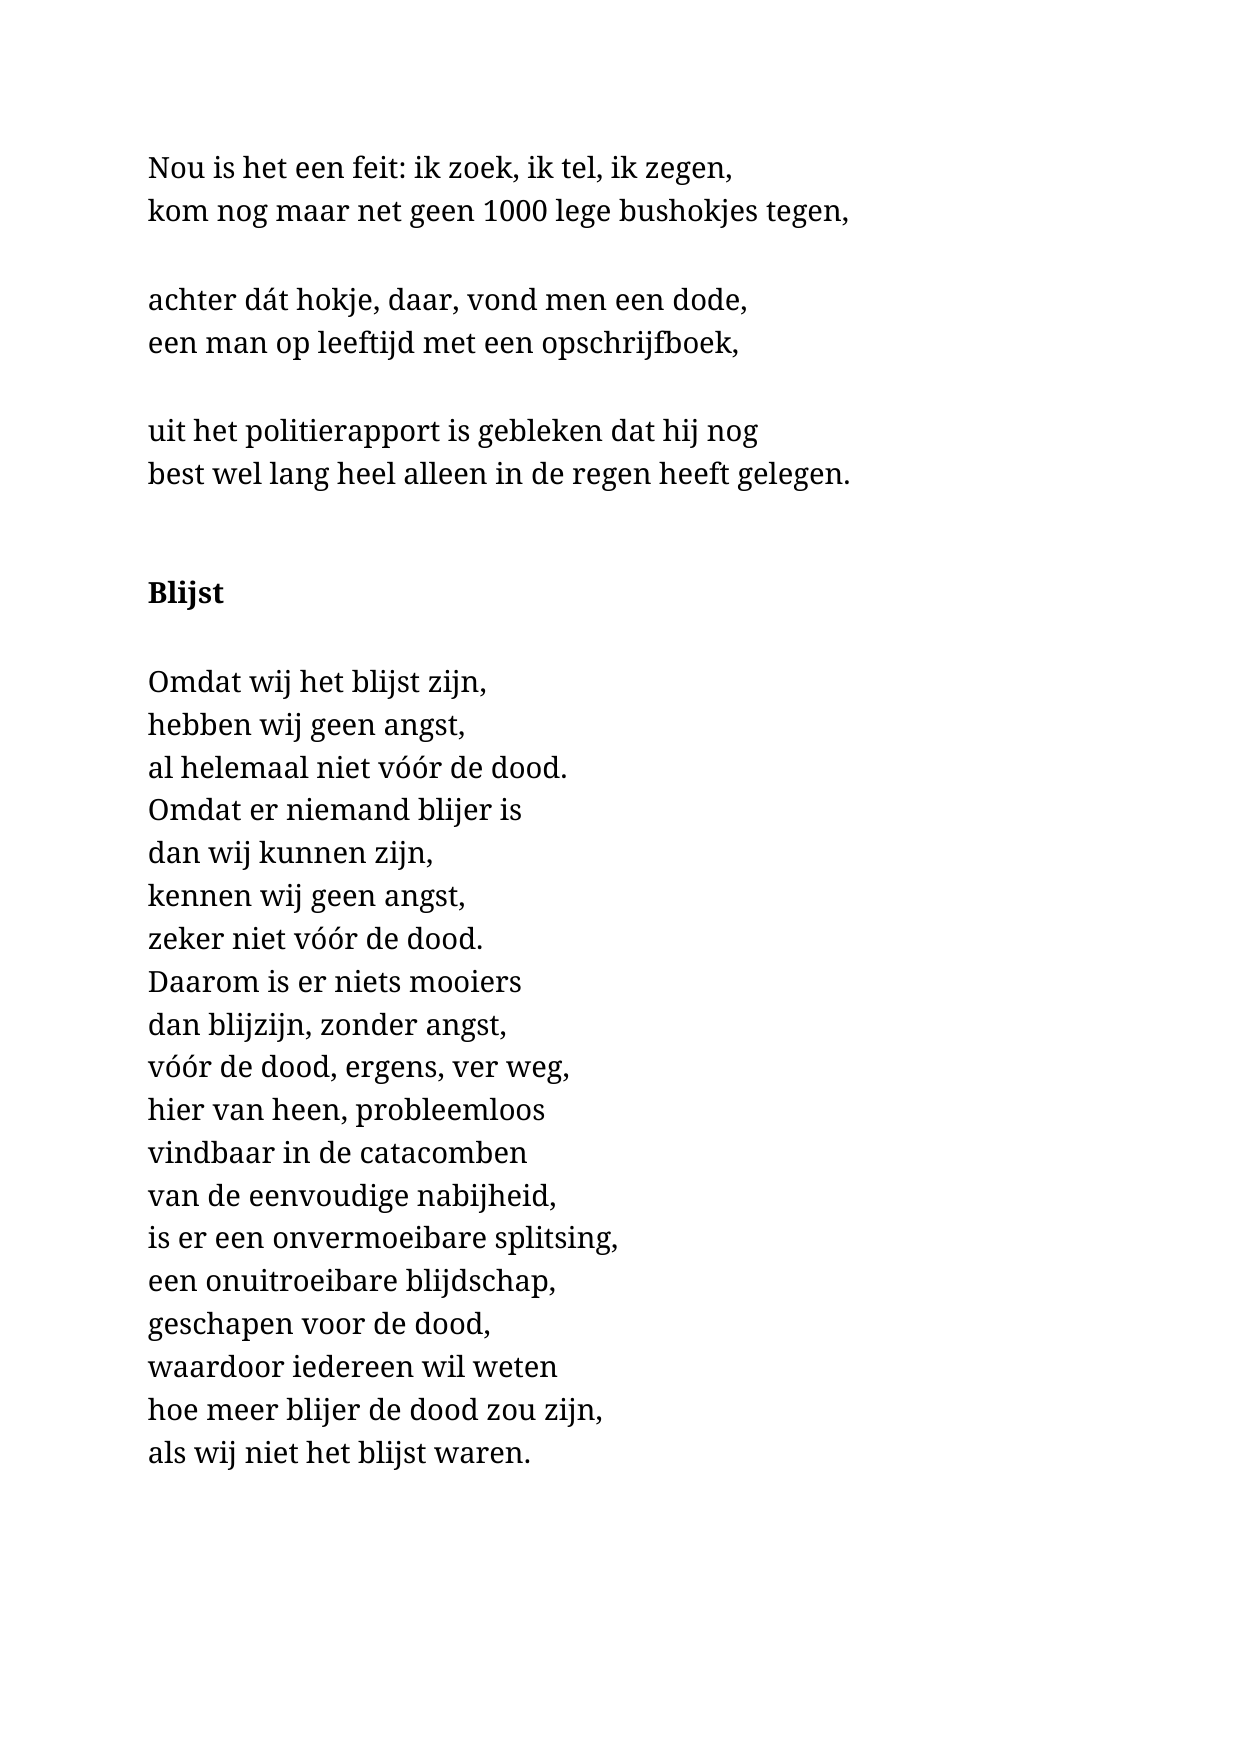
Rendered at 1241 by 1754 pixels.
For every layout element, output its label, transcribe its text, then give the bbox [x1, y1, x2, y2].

text uit het politierapport is gebleken dat hij nog best wel lang heel alleen in de regen heeft gelegen. [148, 411, 1093, 493]
text achter dát hokje, daar, vond men een dode, een man op leeftijd met een opschrijfboek, [148, 279, 1093, 392]
text Omdat wij het blijst zijn, hebben wij geen angst, al helemaal niet vóór de dood. Omdat er niemand blijer is dan wij kunnen zijn, kennen wij geen angst, zeker niet vóór de dood. Daarom is er niets mooiers dan blijzijn, zonder angst, vóór de dood, ergens, ver weg, hier van heen, probleemloos vindbaar in de catacomben van de eenvoudige nabijheid, is er een onvermoeibare splitsing, een onuitroeibare blijdschap, geschapen voor de dood, waardoor iedereen wil weten hoe meer blijer de dood zou zijn, als wij niet het blijst waren. [148, 661, 1093, 1472]
text Blijst [148, 572, 1093, 642]
text Nou is het een feit: ik zoek, ik tel, ik zegen, kom nog maar net geen 1000 lege bushokjes tegen, [148, 148, 1093, 260]
